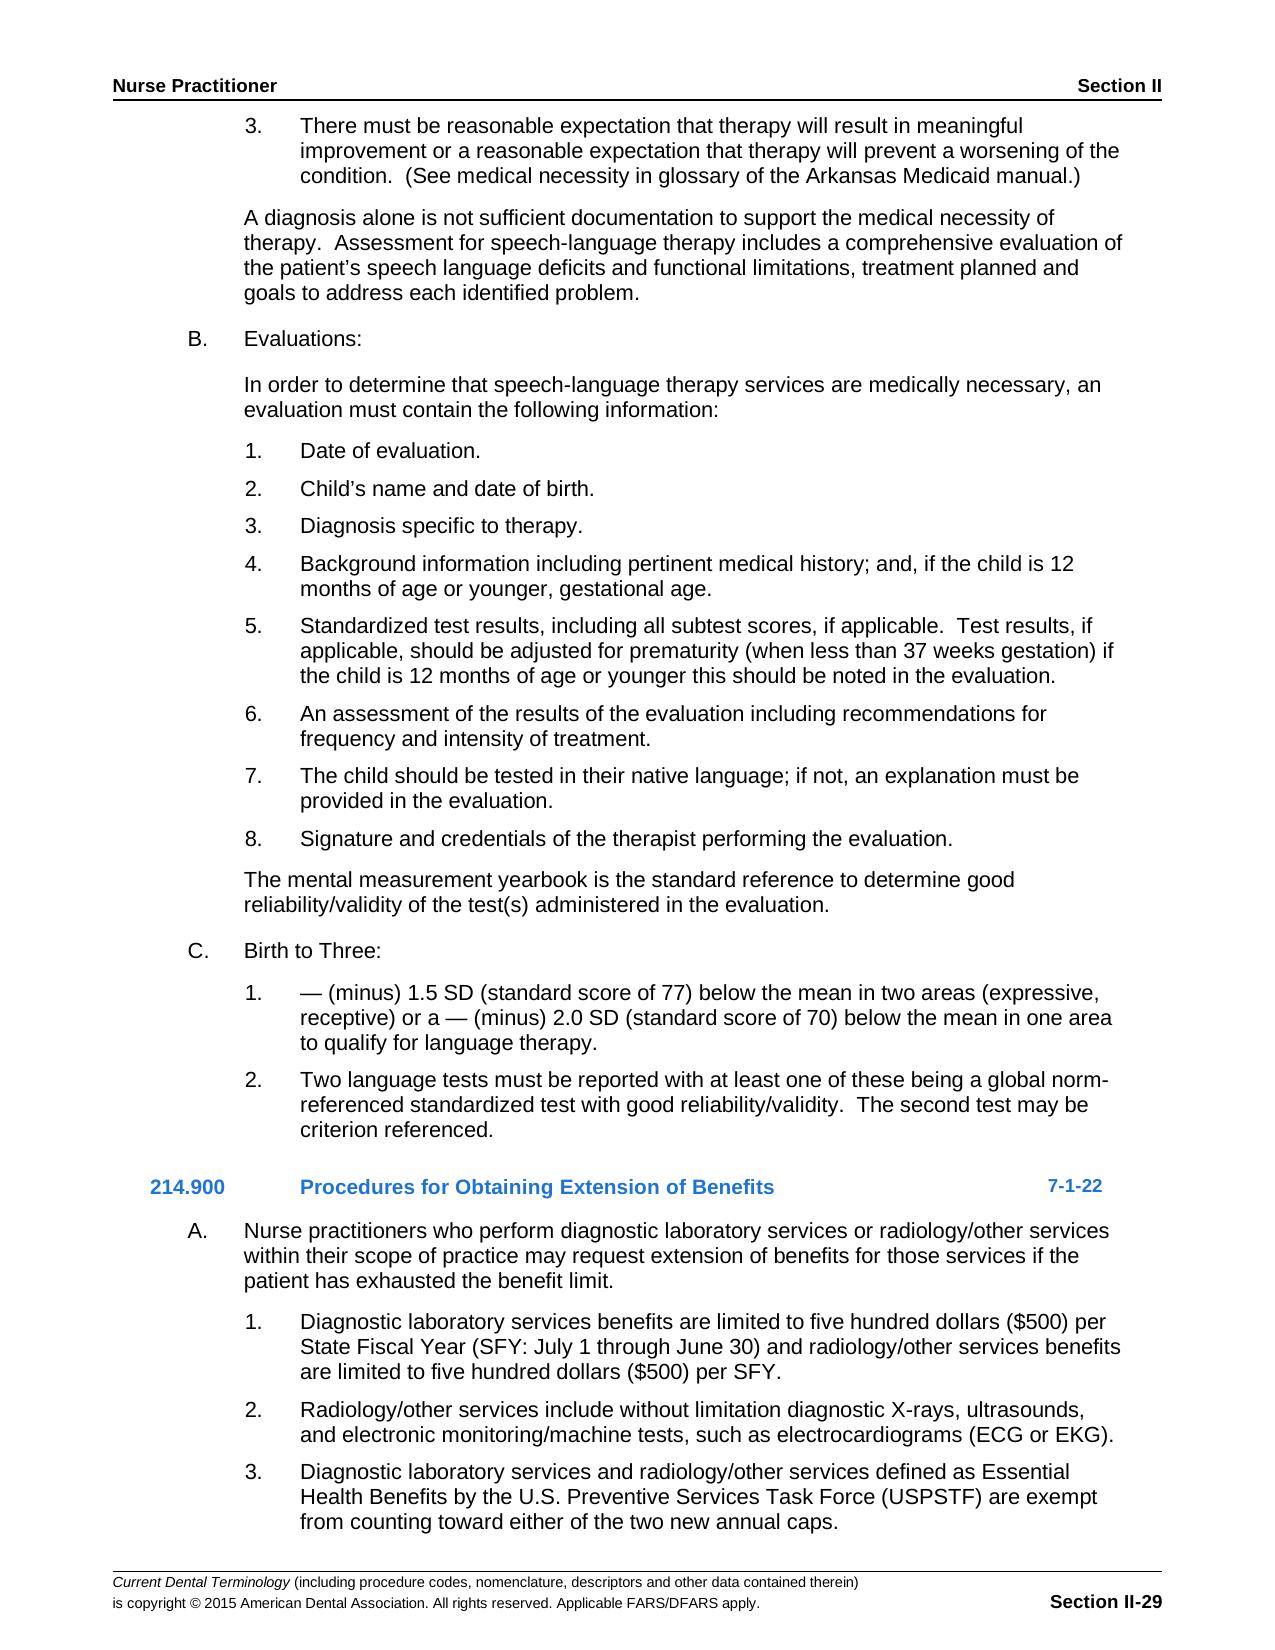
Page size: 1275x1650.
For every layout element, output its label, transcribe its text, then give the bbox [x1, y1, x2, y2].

text 6. An assessment of the results of the evaluation including recommendations for frequency and intensity of treatment. [244, 701, 1125, 751]
table_header 7-1-22 [986, 1150, 1113, 1206]
text 8. Signature and credentials of the therapist performing the evaluation. [244, 826, 1125, 851]
text 2. Two language tests must be reported with at least one of these being a global norm-referenced standardized test with good reliability/validity. The second test may be criterion referenced. [244, 1067, 1125, 1142]
text C. Birth to Three: [187, 938, 1125, 963]
text B. Evaluations: [187, 326, 1125, 351]
text In order to determine that speech-language therapy services are medically necessary, an evaluation must contain the following information: [187, 372, 1125, 422]
table_header 214.900 Procedures for Obtaining Extension of Benefits [140, 1150, 984, 1206]
text A. Nurse practitioners who perform diagnostic laboratory services or radiology/other services within their scope of practice may request extension of benefits for those services if the patient has exhausted the benefit limit. [187, 1217, 1125, 1292]
text The mental measurement yearbook is the standard reference to determine good reliability/validity of the test(s) administered in the evaluation. [187, 867, 1125, 917]
text A diagnosis alone is not sufficient documentation to support the medical necessity of therapy. Assessment for speech-language therapy includes a comprehensive evaluation of the patient’s speech language deficits and functional limitations, treatment planned and goals to address each identified problem. [187, 205, 1125, 305]
text 3. Diagnostic laboratory services and radiology/other services defined as Essential Health Benefits by the U.S. Preventive Services Task Force (USPSTF) are exempt from counting toward either of the two new annual caps. [244, 1459, 1125, 1534]
text 3. There must be reasonable expectation that therapy will result in meaningful improvement or a reasonable expectation that therapy will prevent a worsening of the condition. (See medical necessity in glossary of the Arkansas Medicaid manual.) [244, 113, 1125, 188]
text 1. Diagnostic laboratory services benefits are limited to five hundred dollars ($500) per State Fiscal Year (SFY: July 1 through June 30) and radiology/other services benefits are limited to five hundred dollars ($500) per SFY. [244, 1309, 1125, 1384]
text 3. Diagnosis specific to therapy. [244, 513, 1125, 538]
text 2. Child’s name and date of birth. [244, 476, 1125, 501]
text 1. ― (minus) 1.5 SD (standard score of 77) below the mean in two areas (expressive, receptive) or a ― (minus) 2.0 SD (standard score of 70) below the mean in one area to qualify for language therapy. [244, 980, 1125, 1055]
text 1. Date of evaluation. [244, 438, 1125, 463]
text 5. Standardized test results, including all subtest scores, if applicable. Test results, if applicable, should be adjusted for prematurity (when less than 37 weeks gestation) if the child is 12 months of age or younger this should be noted in the evaluation. [244, 613, 1125, 688]
text 7. The child should be tested in their native language; if not, an explanation must be provided in the evaluation. [244, 763, 1125, 813]
text 4. Background information including pertinent medical history; and, if the child is 12 months of age or younger, gestational age. [244, 551, 1125, 601]
